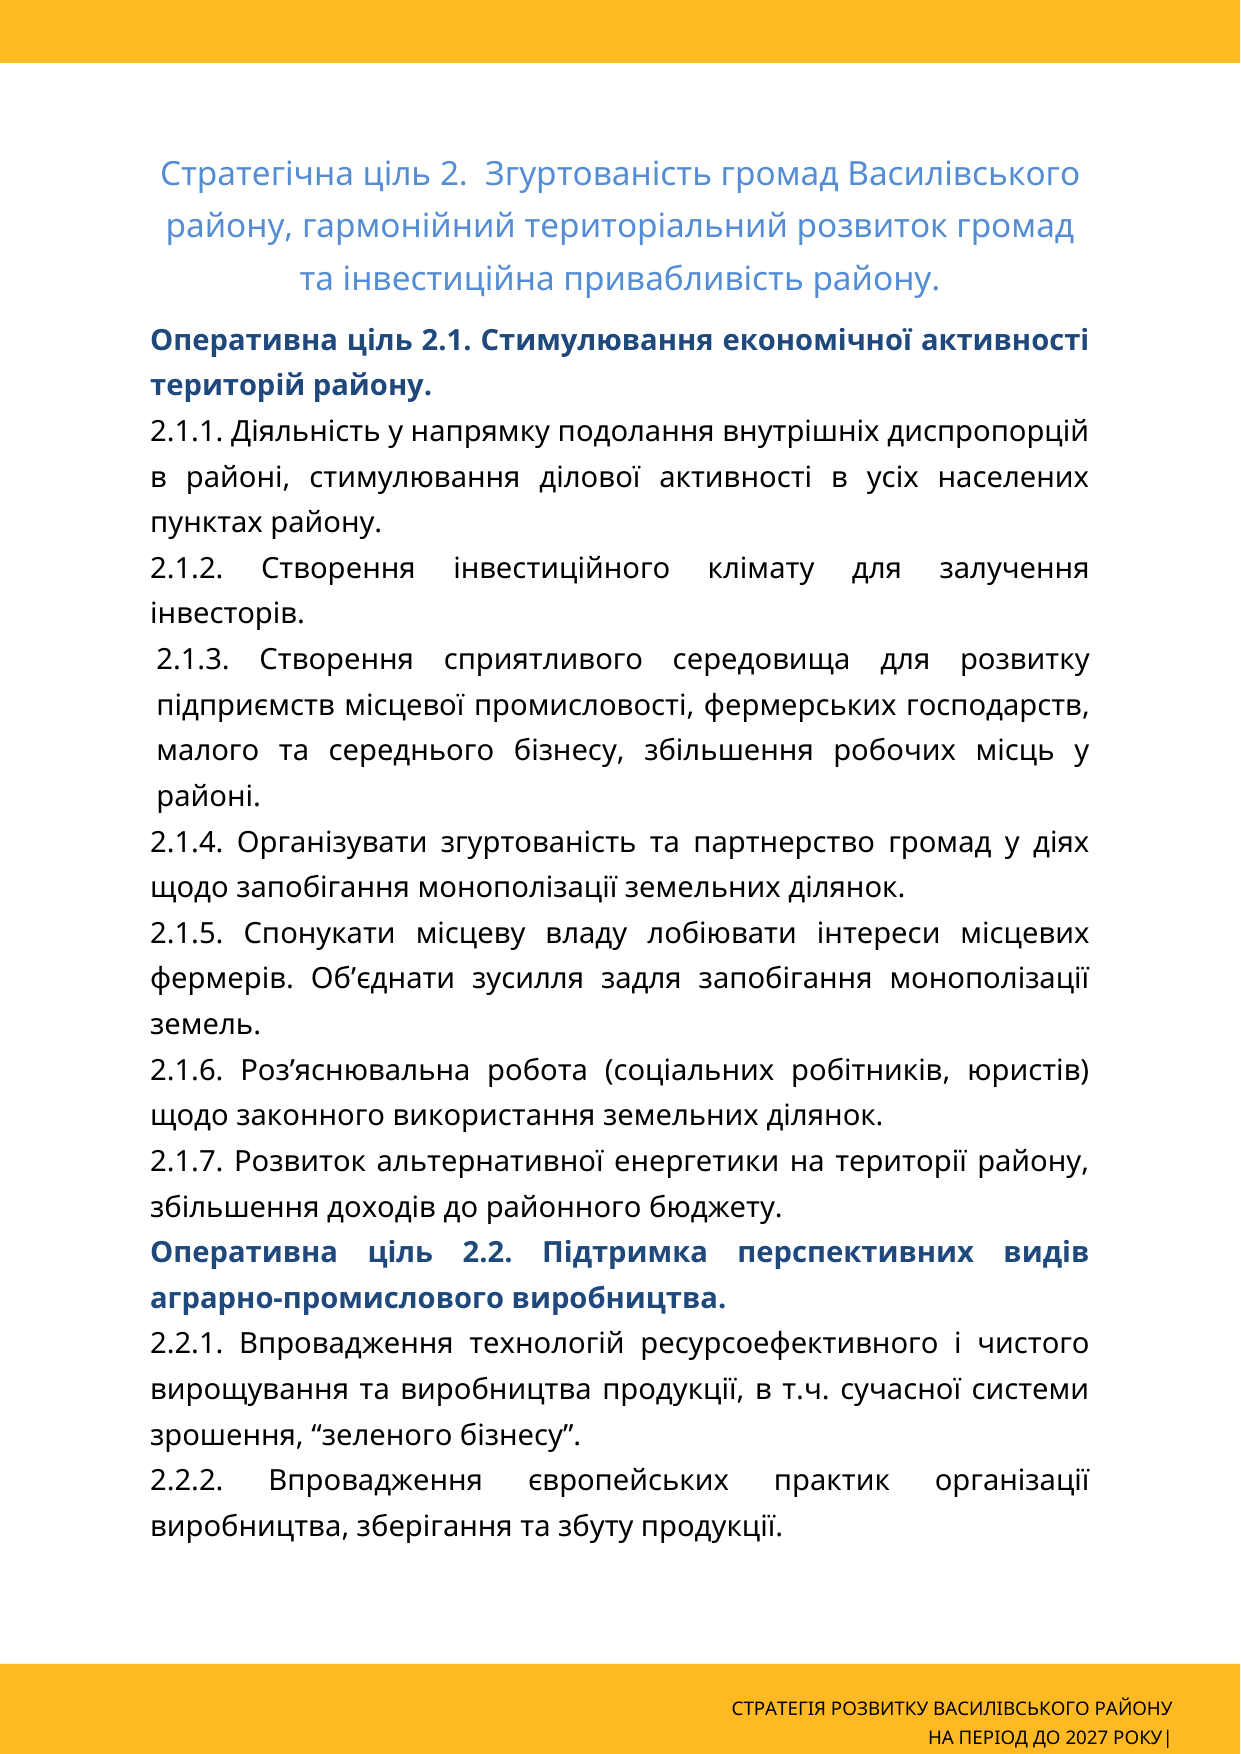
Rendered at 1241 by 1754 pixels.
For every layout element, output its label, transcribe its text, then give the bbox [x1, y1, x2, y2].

subtitle Стратегічна ціль 2. Згуртованість громад Василівського району, гармонійний територіальний розвиток громад та інвестиційна привабливість району. [150, 150, 1090, 300]
text 2.2.1. Впровадження технологій ресурсоефективного і чистого вирощування та виробництва продукції, в т.ч. сучасної системи зрошення, “зеленого бізнесу”. [150, 1323, 1090, 1454]
text 2.1.2. Створення інвестиційного клімату для залучення інвесторів. [150, 547, 1090, 632]
text Оперативна ціль 2.1. Стимулювання економічної активності територій району. [150, 319, 1090, 404]
text 2.1.3. Створення сприятливого середовища для розвитку підприємств місцевої промисловості, фермерських господарств, малого та середнього бізнесу, збільшення робочих місць у районі. [156, 638, 1090, 815]
text 2.2.2. Впровадження європейських практик організації виробництва, зберігання та збуту продукції. [150, 1460, 1090, 1545]
text 2.1.7. Розвиток альтернативної енергетики на території району, збільшення доходів до районного бюджету. [150, 1140, 1090, 1226]
text 2.1.5. Спонукати місцеву владу лобіювати інтереси місцевих фермерів. Об’єднати зусилля задля запобігання монополізації земель. [150, 912, 1090, 1043]
text Оперативна ціль 2.2. Підтримка перспективних видів аграрно-промислового виробництва. [150, 1232, 1090, 1317]
text 2.1.4. Організувати згуртованість та партнерство громад у діях щодо запобігання монополізації земельних ділянок. [150, 821, 1090, 906]
text 2.1.6. Роз’яснювальна робота (соціальних робітників, юристів) щодо законного використання земельних ділянок. [150, 1049, 1090, 1134]
text 2.1.1. Діяльність у напрямку подолання внутрішніх диспропорцій в районі, стимулювання ділової активності в усіх населених пунктах району. [150, 410, 1090, 541]
